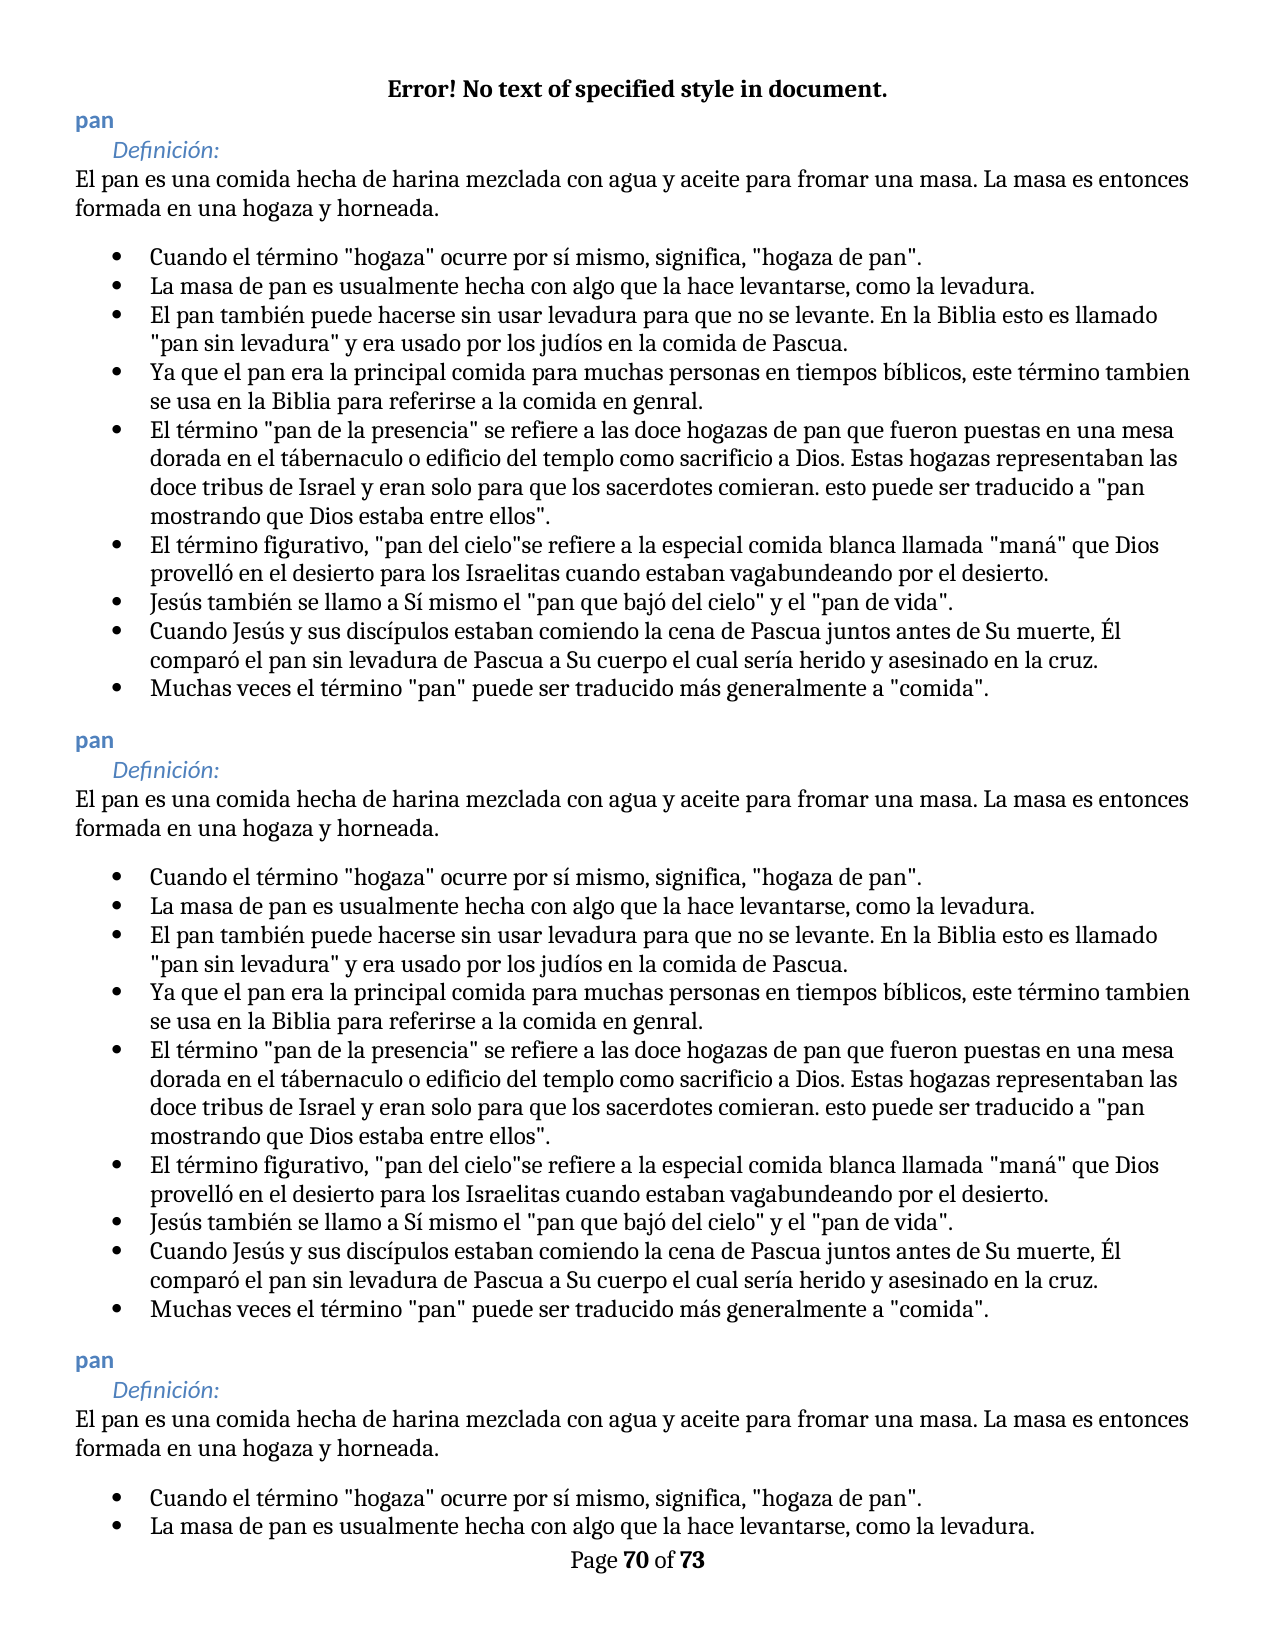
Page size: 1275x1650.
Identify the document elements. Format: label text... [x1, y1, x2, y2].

list Muchas veces el término "pan" puede ser traducido más generalmente a "comida". [112, 674, 1200, 703]
list Cuando el término "hogaza" ocurre por sí mismo, significa, "hogaza de pan". [112, 243, 1200, 272]
list Cuando el término "hogaza" ocurre por sí mismo, significa, "hogaza de pan". [112, 863, 1200, 892]
text El pan es una comida hecha de harina mezclada con agua y aceite para fromar una masa. La masa es entonces formada en una hogaza y horneada. [75, 785, 1200, 842]
subtitle Definición: [75, 754, 1200, 785]
text El pan es una comida hecha de harina mezclada con agua y aceite para fromar una masa. La masa es entonces formada en una hogaza y horneada. [75, 165, 1200, 222]
list El pan también puede hacerse sin usar levadura para que no se levante. En la Biblia esto es llamado "pan sin levadura" y era usado por los judíos en la comida de Pascua. [112, 921, 1200, 978]
list Muchas veces el término "pan" puede ser traducido más generalmente a "comida". [112, 1294, 1200, 1323]
list La masa de pan es usualmente hecha con algo que la hace levantarse, como la levadura. [112, 272, 1200, 301]
text El pan es una comida hecha de harina mezclada con agua y aceite para fromar una masa. La masa es entonces formada en una hogaza y horneada. [75, 1405, 1200, 1463]
list Cuando el término "hogaza" ocurre por sí mismo, significa, "hogaza de pan". [112, 1483, 1200, 1512]
list Jesús también se llamo a Sí mismo el "pan que bajó del cielo" y el "pan de vida". [112, 1208, 1200, 1237]
subtitle pan [75, 724, 1200, 754]
list Jesús también se llamo a Sí mismo el "pan que bajó del cielo" y el "pan de vida". [112, 588, 1200, 617]
subtitle pan [75, 1344, 1200, 1375]
list La masa de pan es usualmente hecha con algo que la hace levantarse, como la levadura. [112, 892, 1200, 921]
list La masa de pan es usualmente hecha con algo que la hace levantarse, como la levadura. [112, 1512, 1200, 1541]
subtitle Definición: [75, 1375, 1200, 1405]
subtitle pan [75, 104, 1200, 134]
subtitle Definición: [75, 134, 1200, 165]
list El pan también puede hacerse sin usar levadura para que no se levante. En la Biblia esto es llamado "pan sin levadura" y era usado por los judíos en la comida de Pascua. [112, 301, 1200, 358]
